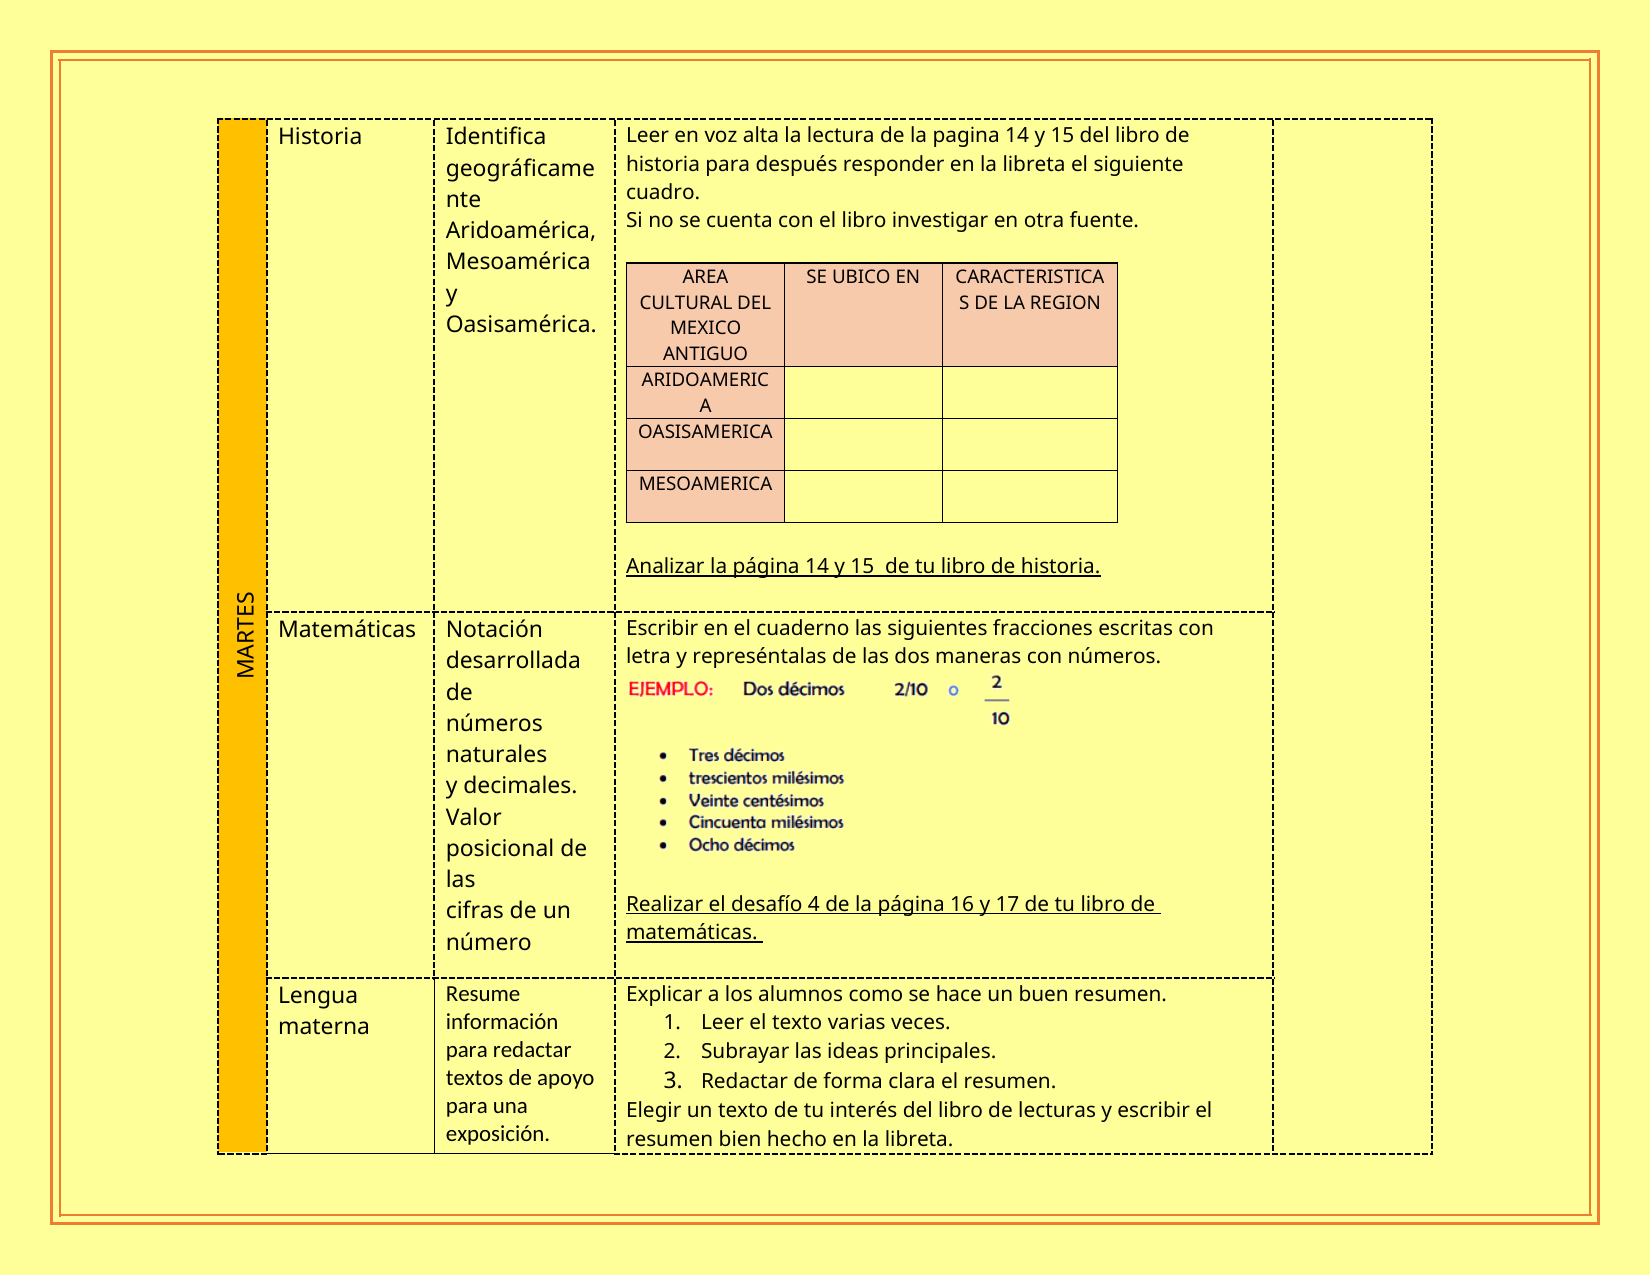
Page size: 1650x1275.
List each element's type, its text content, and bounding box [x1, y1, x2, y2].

table_cell Escribir en el cuaderno las siguientes fracciones escritas con letra y represéntalas de las dos maneras con números. Realizar el desafío 4 de la página 16 y 17 de tu libro de matemáticas. [615, 611, 1273, 977]
table_cell [1273, 118, 1432, 1152]
table_cell Historia [267, 118, 434, 611]
table_cell Identifica geográficamente Aridoamérica, Mesoamérica y Oasisamérica. [434, 118, 614, 611]
table_cell MARTES [218, 118, 267, 1152]
table_cell Resume información para redactar textos de apoyo para una exposición. [435, 977, 614, 1152]
table_cell Notación desarrollada de números naturales y decimales. Valor posicional de las cifras de un número [434, 611, 614, 977]
table_cell Explicar a los alumnos como se hace un buen resumen. Leer el texto varias veces. Subrayar las ideas principales. Redactar de forma clara el resumen. Elegir un texto de tu interés del libro de lecturas y escribir el resumen bien hecho en la libreta. [615, 977, 1273, 1152]
table_cell Lengua materna [267, 977, 434, 1152]
table_cell Leer en voz alta la lectura de la pagina 14 y 15 del libro de historia para después responder en la libreta el siguiente cuadro. Si no se cuenta con el libro investigar en otra fuente. Analizar la página 14 y 15 de tu libro de historia. [615, 118, 1273, 611]
table_cell Matemáticas [267, 611, 434, 977]
